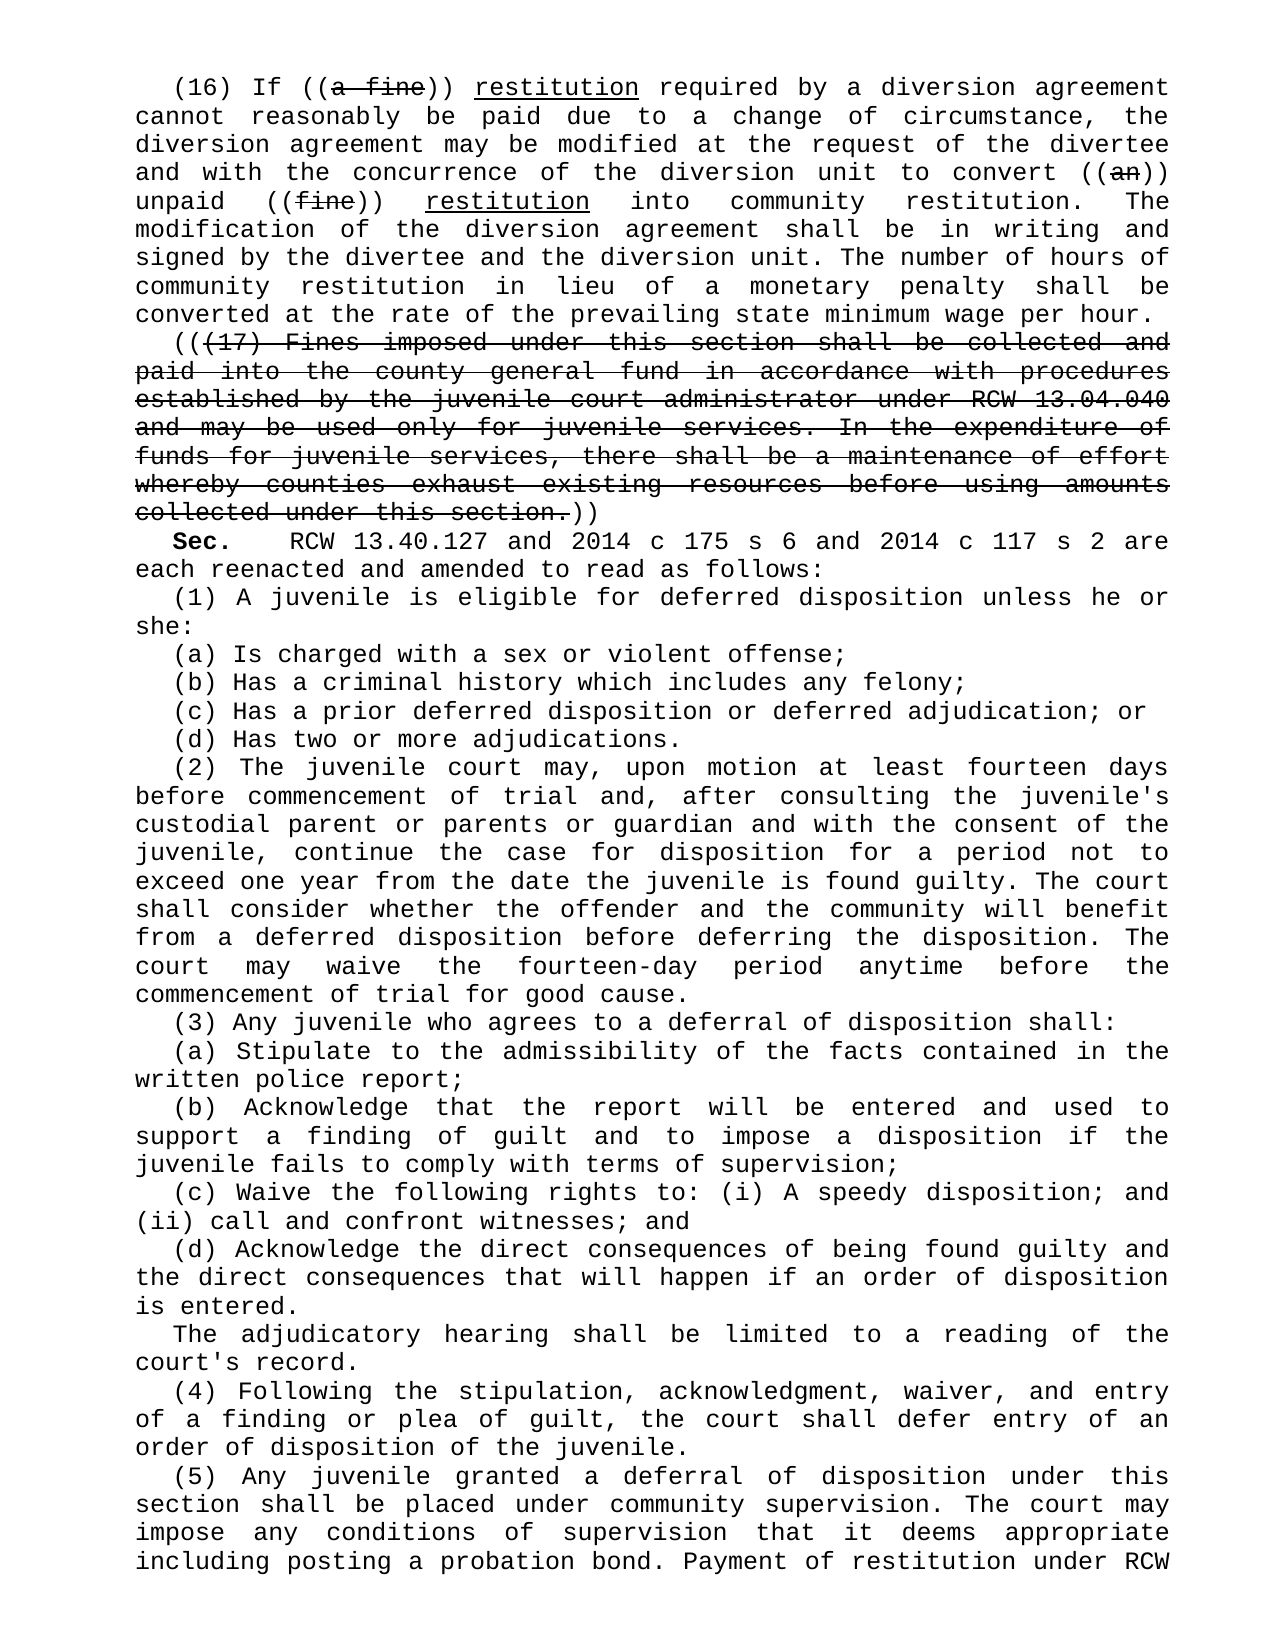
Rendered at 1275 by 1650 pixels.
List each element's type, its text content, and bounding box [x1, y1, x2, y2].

text Sec. RCW 13.40.127 and 2014 c 175 s 6 and 2014 c 117 s 2 are each reenacted and amended to read as follows: [135, 528, 1170, 585]
text (((17) Fines imposed under this section shall be collected and paid into the county general fund in accordance with procedures established by the juvenile court administrator under RCW 13.04.040 and may be used only for juvenile services. In the expenditure of funds for juvenile services, there shall be a maintenance of effort whereby counties exhaust existing resources before using amounts collected under this section.)) [135, 373, 1170, 400]
text (d) Has two or more adjudications. [135, 727, 1170, 755]
text (a) Is charged with a sex or violent offense; [135, 642, 1170, 670]
text (((17) Fines imposed under this section shall be collected and paid into the county general fund in accordance with procedures established by the juvenile court administrator under RCW 13.04.040 and may be used only for juvenile services. In the expenditure of funds for juvenile services, there shall be a maintenance of effort whereby counties exhaust existing resources before using amounts collected under this section.)) [135, 430, 1170, 485]
text (c) Waive the following rights to: (i) A speedy disposition; and (ii) call and confront witnesses; and [135, 1180, 1170, 1237]
text (a) Stipulate to the admissibility of the facts contained in the written police report; [135, 1038, 1170, 1095]
text (d) Acknowledge the direct consequences of being found guilty and the direct consequences that will happen if an order of disposition is entered. [135, 1237, 1170, 1322]
text (((17) Fines imposed under this section shall be collected and paid into the county general fund in accordance with procedures established by the juvenile court administrator under RCW 13.04.040 and may be used only for juvenile services. In the expenditure of funds for juvenile services, there shall be a maintenance of effort whereby counties exhaust existing resources before using amounts collected under this section.)) [135, 487, 1170, 528]
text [135, 1463, 1170, 1577]
text (16) If ((a fine)) restitution required by a diversion agreement cannot reasonably be paid due to a change of circumstance, the diversion agreement may be modified at the request of the divertee and with the concurrence of the diversion unit to convert ((an)) unpaid ((fine)) restitution into community restitution. The modification of the diversion agreement shall be in writing and signed by the divertee and the diversion unit. The number of hours of community restitution in lieu of a monetary penalty shall be converted at the rate of the prevailing state minimum wage per hour. [135, 75, 1170, 330]
text (1) A juvenile is eligible for deferred disposition unless he or she: [135, 585, 1170, 642]
text (b) Has a criminal history which includes any felony; [135, 670, 1170, 698]
text (2) The juvenile court may, upon motion at least fourteen days before commencement of trial and, after consulting the juvenile's custodial parent or parents or guardian and with the consent of the juvenile, continue the case for disposition for a period not to exceed one year from the date the juvenile is found guilty. The court shall consider whether the offender and the community will benefit from a deferred disposition before deferring the disposition. The court may waive the fourteen-day period anytime before the commencement of trial for good cause. [135, 755, 1170, 1010]
text The adjudicatory hearing shall be limited to a reading of the court's record. [135, 1322, 1170, 1378]
text (3) Any juvenile who agrees to a deferral of disposition shall: [135, 1010, 1170, 1038]
text (b) Acknowledge that the report will be entered and used to support a finding of guilt and to impose a disposition if the juvenile fails to comply with terms of supervision; [135, 1095, 1170, 1180]
text (c) Has a prior deferred disposition or deferred adjudication; or [135, 698, 1170, 727]
text (((17) Fines imposed under this section shall be collected and paid into the county general fund in accordance with procedures established by the juvenile court administrator under RCW 13.04.040 and may be used only for juvenile services. In the expenditure of funds for juvenile services, there shall be a maintenance of effort whereby counties exhaust existing resources before using amounts collected under this section.)) [135, 330, 1170, 372]
text (((17) Fines imposed under this section shall be collected and paid into the county general fund in accordance with procedures established by the juvenile court administrator under RCW 13.04.040 and may be used only for juvenile services. In the expenditure of funds for juvenile services, there shall be a maintenance of effort whereby counties exhaust existing resources before using amounts collected under this section.)) [135, 402, 1170, 428]
text (4) Following the stipulation, acknowledgment, waiver, and entry of a finding or plea of guilt, the court shall defer entry of an order of disposition of the juvenile. [135, 1378, 1170, 1463]
